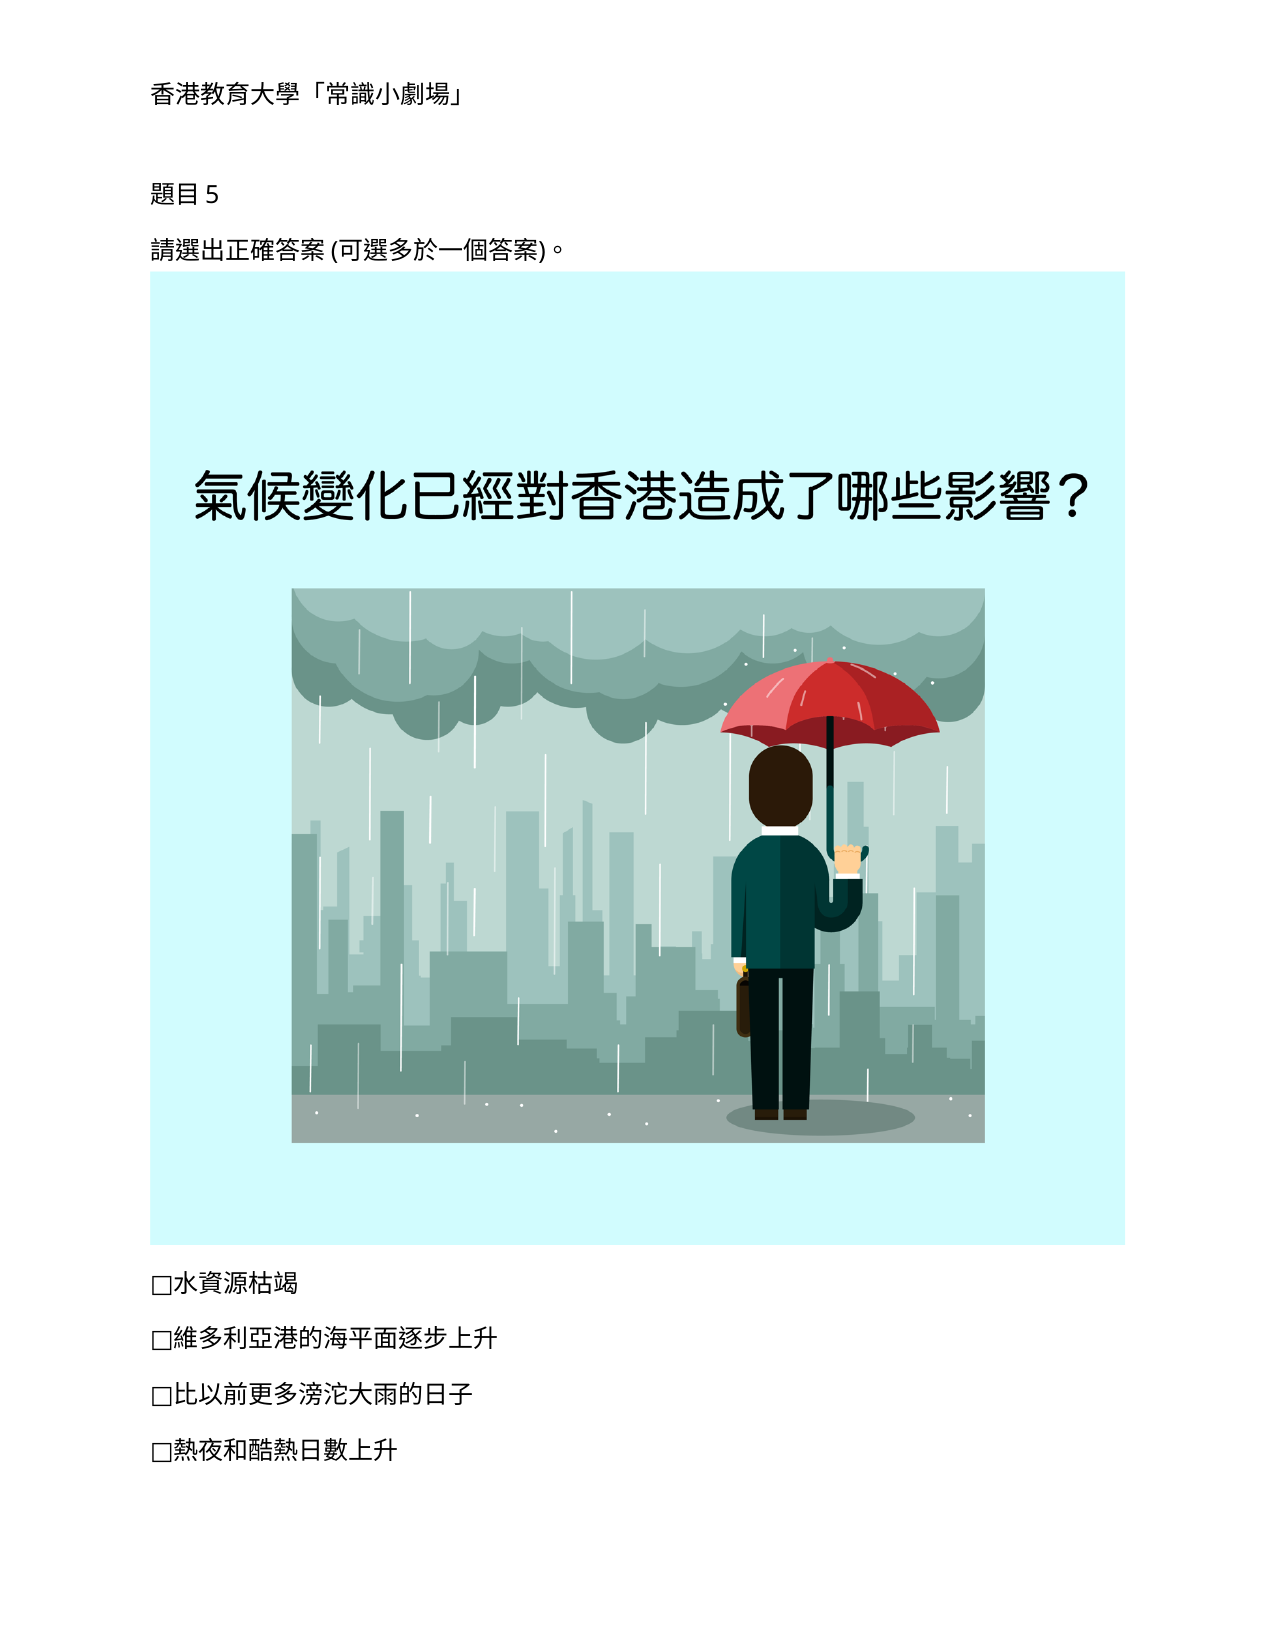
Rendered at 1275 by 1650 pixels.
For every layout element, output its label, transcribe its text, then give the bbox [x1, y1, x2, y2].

text □維多利亞港的海平面逐步上升 [150, 1319, 1125, 1355]
text 題目5 [150, 175, 1125, 211]
text □熱夜和酷熱日數上升 [150, 1430, 1125, 1467]
text □水資源枯竭 [150, 1263, 1125, 1299]
text □比以前更多滂沱大雨的日子 [150, 1374, 1125, 1411]
text 請選出正確答案 (可選多於一個答案)。 [150, 230, 1125, 269]
picture [150, 269, 1125, 1245]
